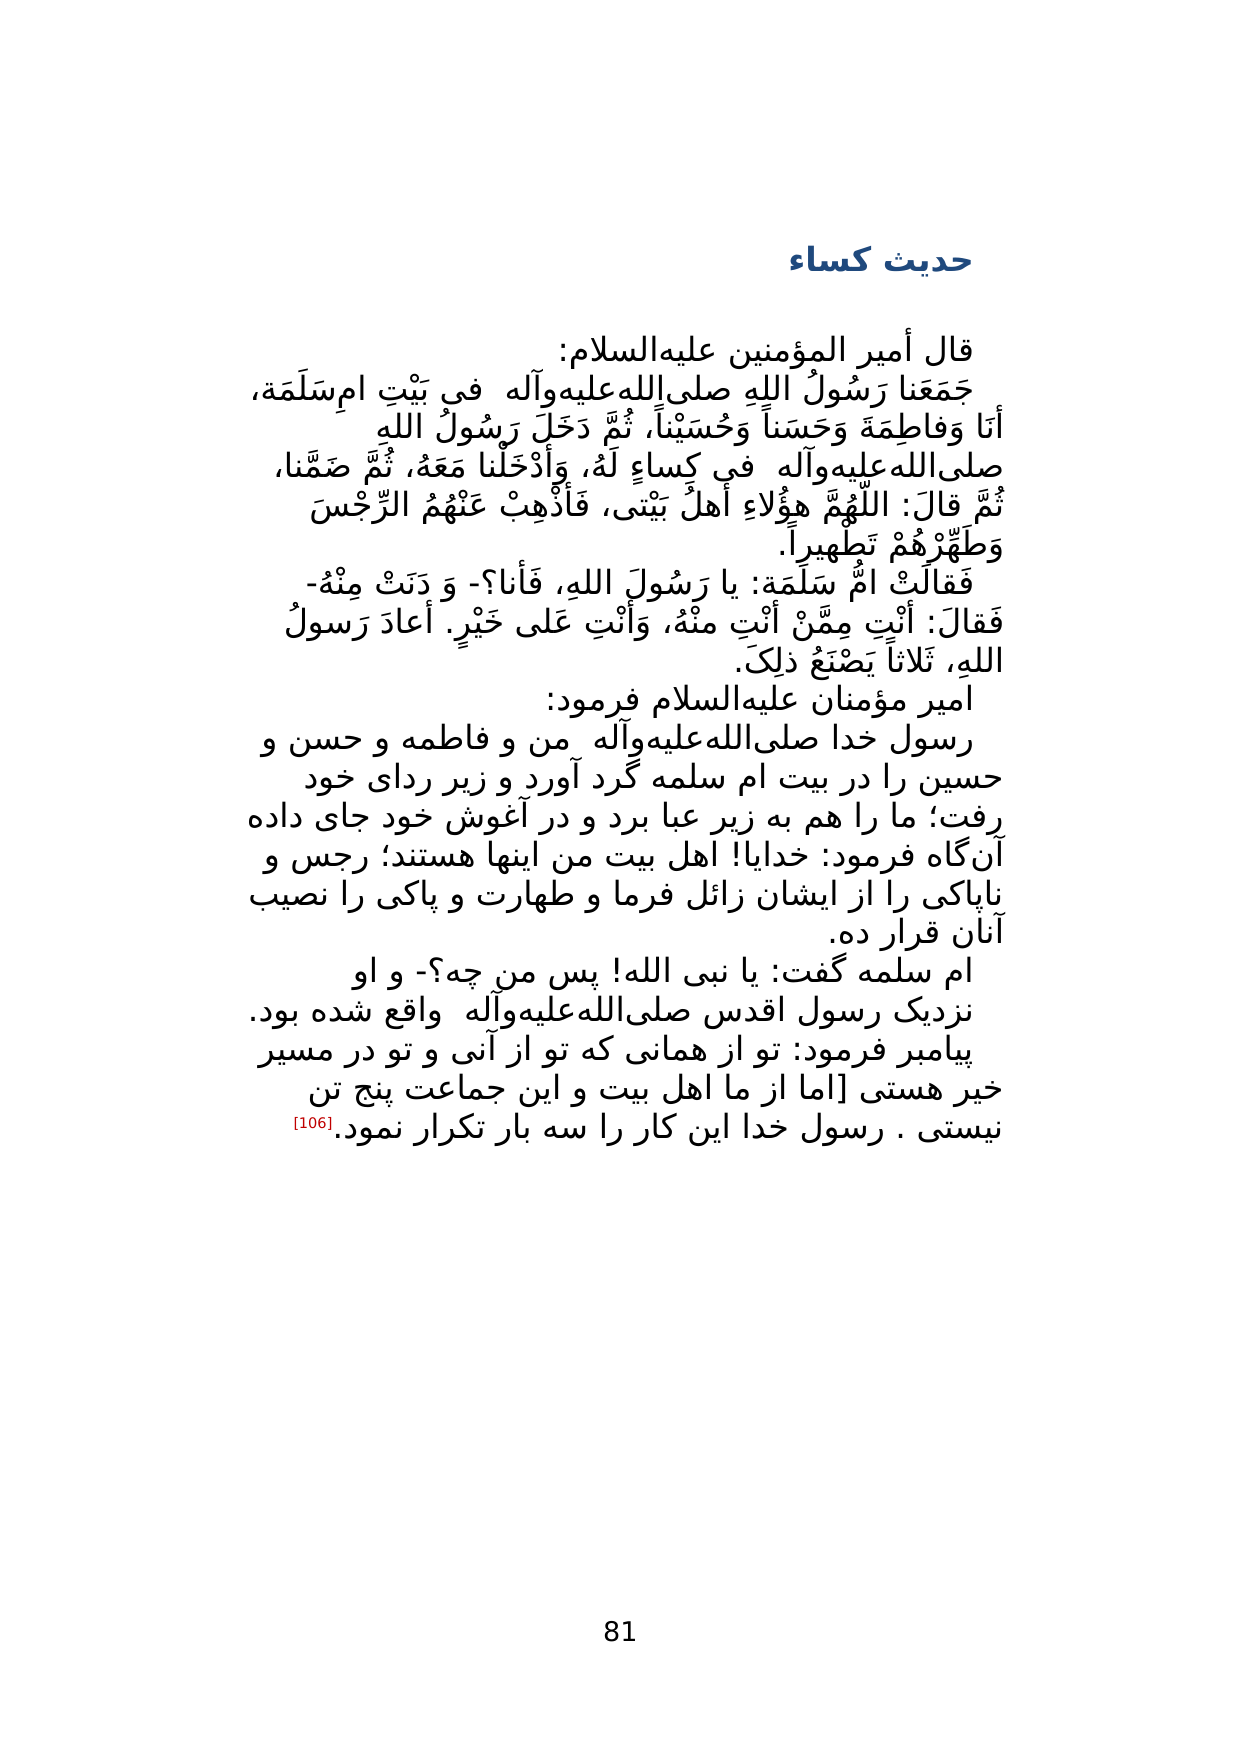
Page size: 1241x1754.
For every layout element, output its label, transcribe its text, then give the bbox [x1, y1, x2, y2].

subtitle حدیث کساء [236, 241, 1004, 279]
text پیامبر فرمود: تو از همانی که تو از آنی و تو در مسیر خیر هستی [اما از ما اهل بیت و این جماعت پنج تن نیستی . رسول خدا این کار را سه بار تکرار نمود.[106] [236, 1029, 1004, 1146]
text فَقالَتْ امُّ سَلَمَة: یا رَسُولَ اللهِ، فَأنا؟- وَ دَنَتْ مِنْهُ- فَقالَ: أنْتِ مِمَّنْ أنْتِ منْهُ، وَأنْتِ عَلی خَیْرٍ. أعادَ رَسولُ اللهِ، ثَلاثاً یَصْنَعُ ذلِکَ. [236, 563, 1004, 680]
text جَمَعَنا رَسُولُ اللهِ صلى‌الله‌عليه‌وآله فی بَیْتِ امِ‌سَلَمَة، أنَا وَفاطِمَةَ وَحَسَناً وَحُسَیْناً، ثُمَّ دَخَلَ رَسُولُ اللهِ صلى‌الله‌عليه‌وآله فی کِساءٍ لَهُ، وَأدْخَلْنا مَعَهُ، ثُمَّ ضَمَّنا، ثُمَّ قالَ: اللّهُمَّ هؤُلاءِ أهلُ بَیْتی، فَأذْهِبْ عَنْهُمُ الرِّجْسَ وَطَهِّرْهُمْ تَطْهیراً. [236, 369, 1004, 563]
text امیر مؤمنان علیه‌السلام فرمود: [236, 680, 1004, 719]
text قال أمیر المؤمنین علیه‌السلام: [236, 330, 1004, 369]
text نزدیک رسول اقدس صلى‌الله‌عليه‌وآله واقع شده بود. [236, 991, 1004, 1029]
text رسول خدا صلى‌الله‌عليه‌وآله من و فاطمه و حسن و حسین را در بیت ام سلمه گرد آورد و زیر ردای خود رفت؛ ما را هم به زیر عبا برد و در آغوش خود جای داده آن‌گاه فرمود: خدایا! اهل بیت من اینها هستند؛ رجس و ناپاکی را از ایشان زائل فرما و طهارت و پاکی را نصیب آنان قرار ده. [236, 719, 1004, 952]
text ام سلمه گفت: یا نبی الله! پس من چه؟- و او [236, 952, 1004, 991]
